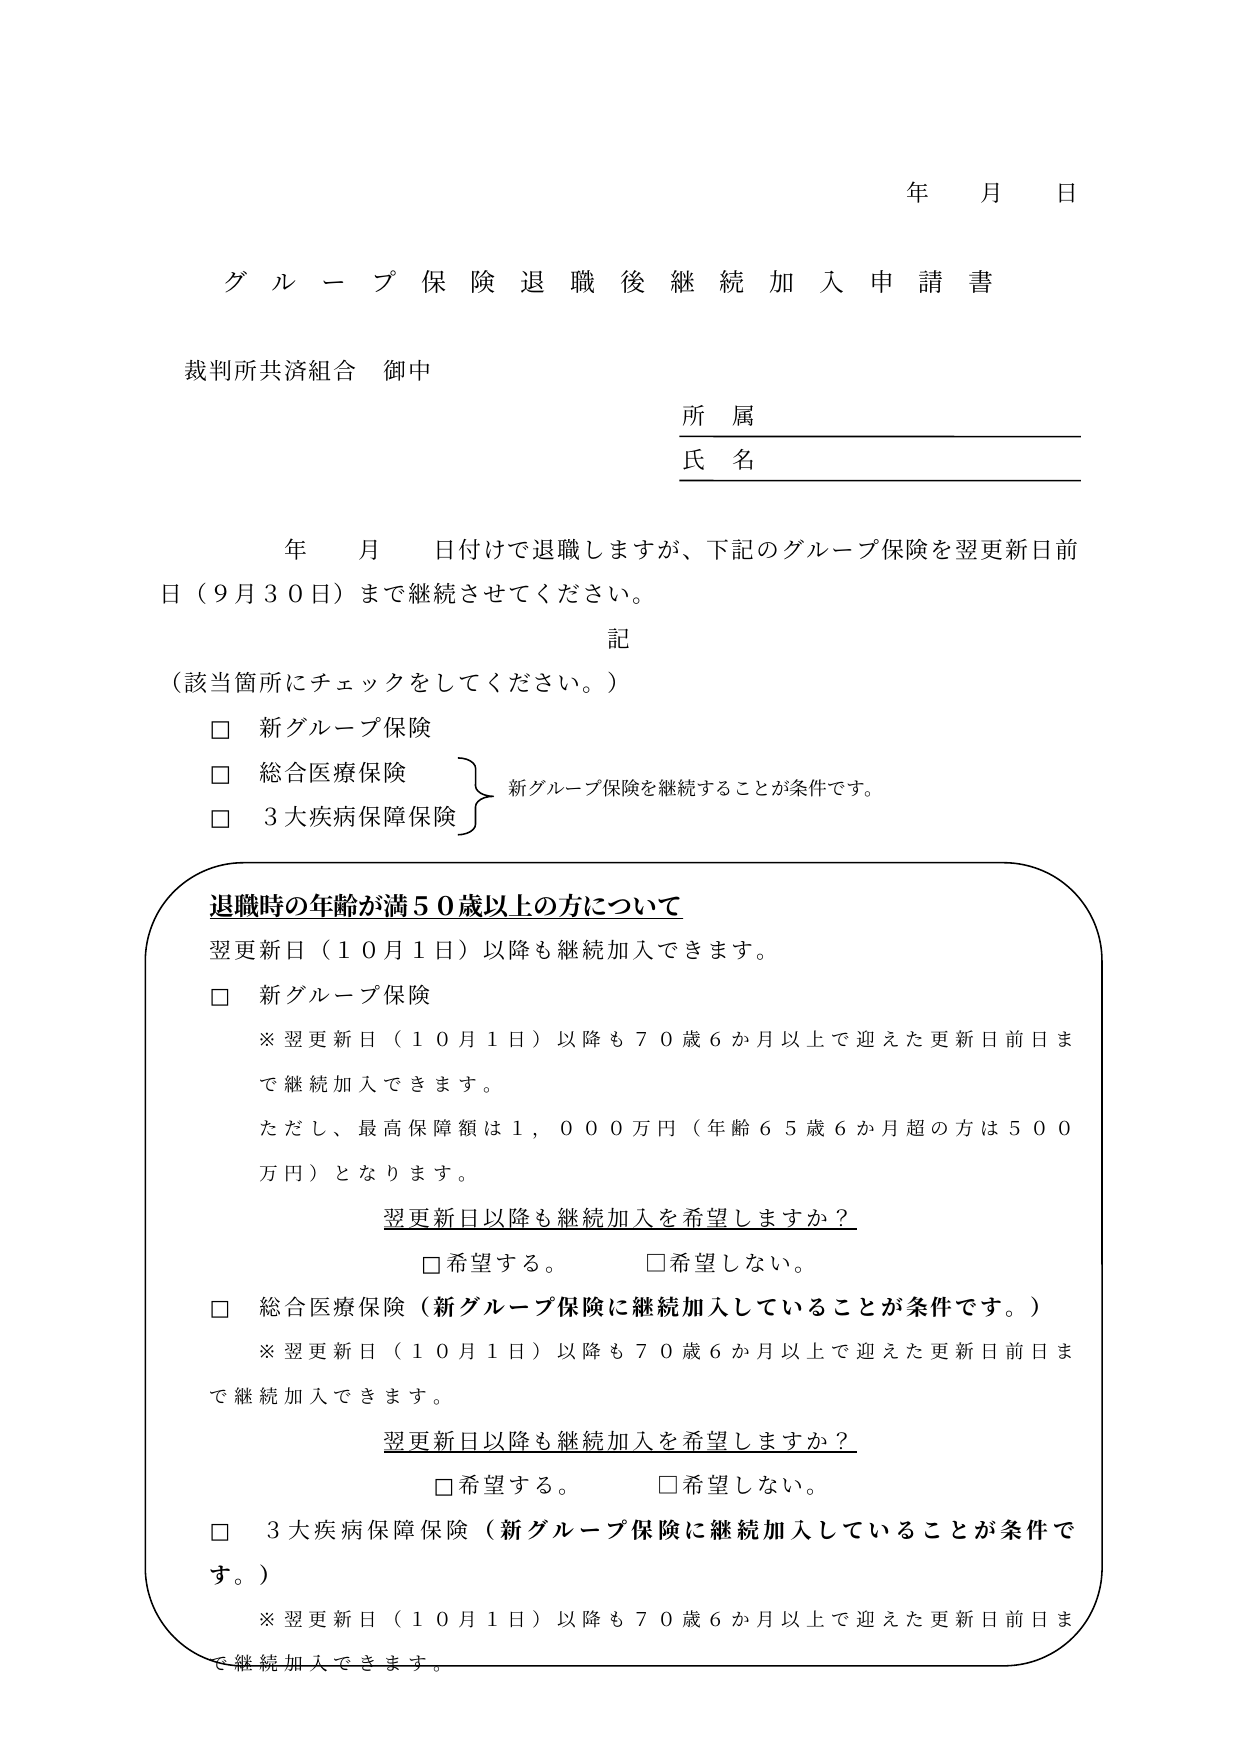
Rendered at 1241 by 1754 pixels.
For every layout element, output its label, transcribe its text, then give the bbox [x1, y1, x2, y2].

text （該当箇所にチェックをしてください。） [159, 660, 1081, 704]
text □ 新グループ保険 [209, 704, 1081, 749]
text 記 [159, 615, 1081, 660]
text □ 新グループ保険 [209, 972, 1081, 1016]
text 氏 名 [682, 438, 1081, 479]
text 翌更新日以降も継続加入を希望しますか？ [159, 1418, 1081, 1462]
text □ 総合医療保険（新グループ保険に継続加入していることが条件です。） [209, 1284, 1081, 1328]
text 翌更新日（１０月１日）以降も継続加入できます。 [159, 927, 1081, 972]
text 年 月 日付けで退職しますが、下記のグループ保険を翌更新日前日（９月３０日）まで継続させてください。 [159, 526, 1081, 615]
text □希望する。 □希望しない。 [159, 1239, 1081, 1284]
text ※翌更新日（１０月１日）以降も７０歳６か月以上で迎えた更新日前日まで継続加入できます。 [197, 1328, 1081, 1418]
text 裁判所共済組合 御中 [184, 348, 1081, 392]
text グループ保険退職後継続加入申請書 [159, 258, 1081, 303]
text □ ３大疾病保障保険 [209, 793, 1081, 838]
text □希望する。 □希望しない。 [159, 1462, 1081, 1507]
text ※翌更新日（１０月１日）以降も７０歳６か月以上で迎えた更新日前日まで継続加入できます。 [197, 1596, 1081, 1685]
text 退職時の年齢が満５０歳以上の方について [159, 883, 1081, 927]
text ※翌更新日（１０月１日）以降も７０歳６か月以上で迎えた更新日前日まで継続加入できます。 [254, 1016, 1081, 1106]
text ただし、最高保障額は１，０００万円（年齢６５歳６か月超の方は５００万円）となります。 [254, 1106, 1081, 1195]
text 年 月 日 [159, 169, 1081, 214]
text □ 総合医療保険 [209, 749, 1081, 793]
text 所 属 [682, 392, 1081, 435]
text □ ３大疾病保障保険（新グループ保険に継続加入していることが条件です。） [209, 1507, 1081, 1596]
text 翌更新日以降も継続加入を希望しますか？ [159, 1195, 1081, 1239]
